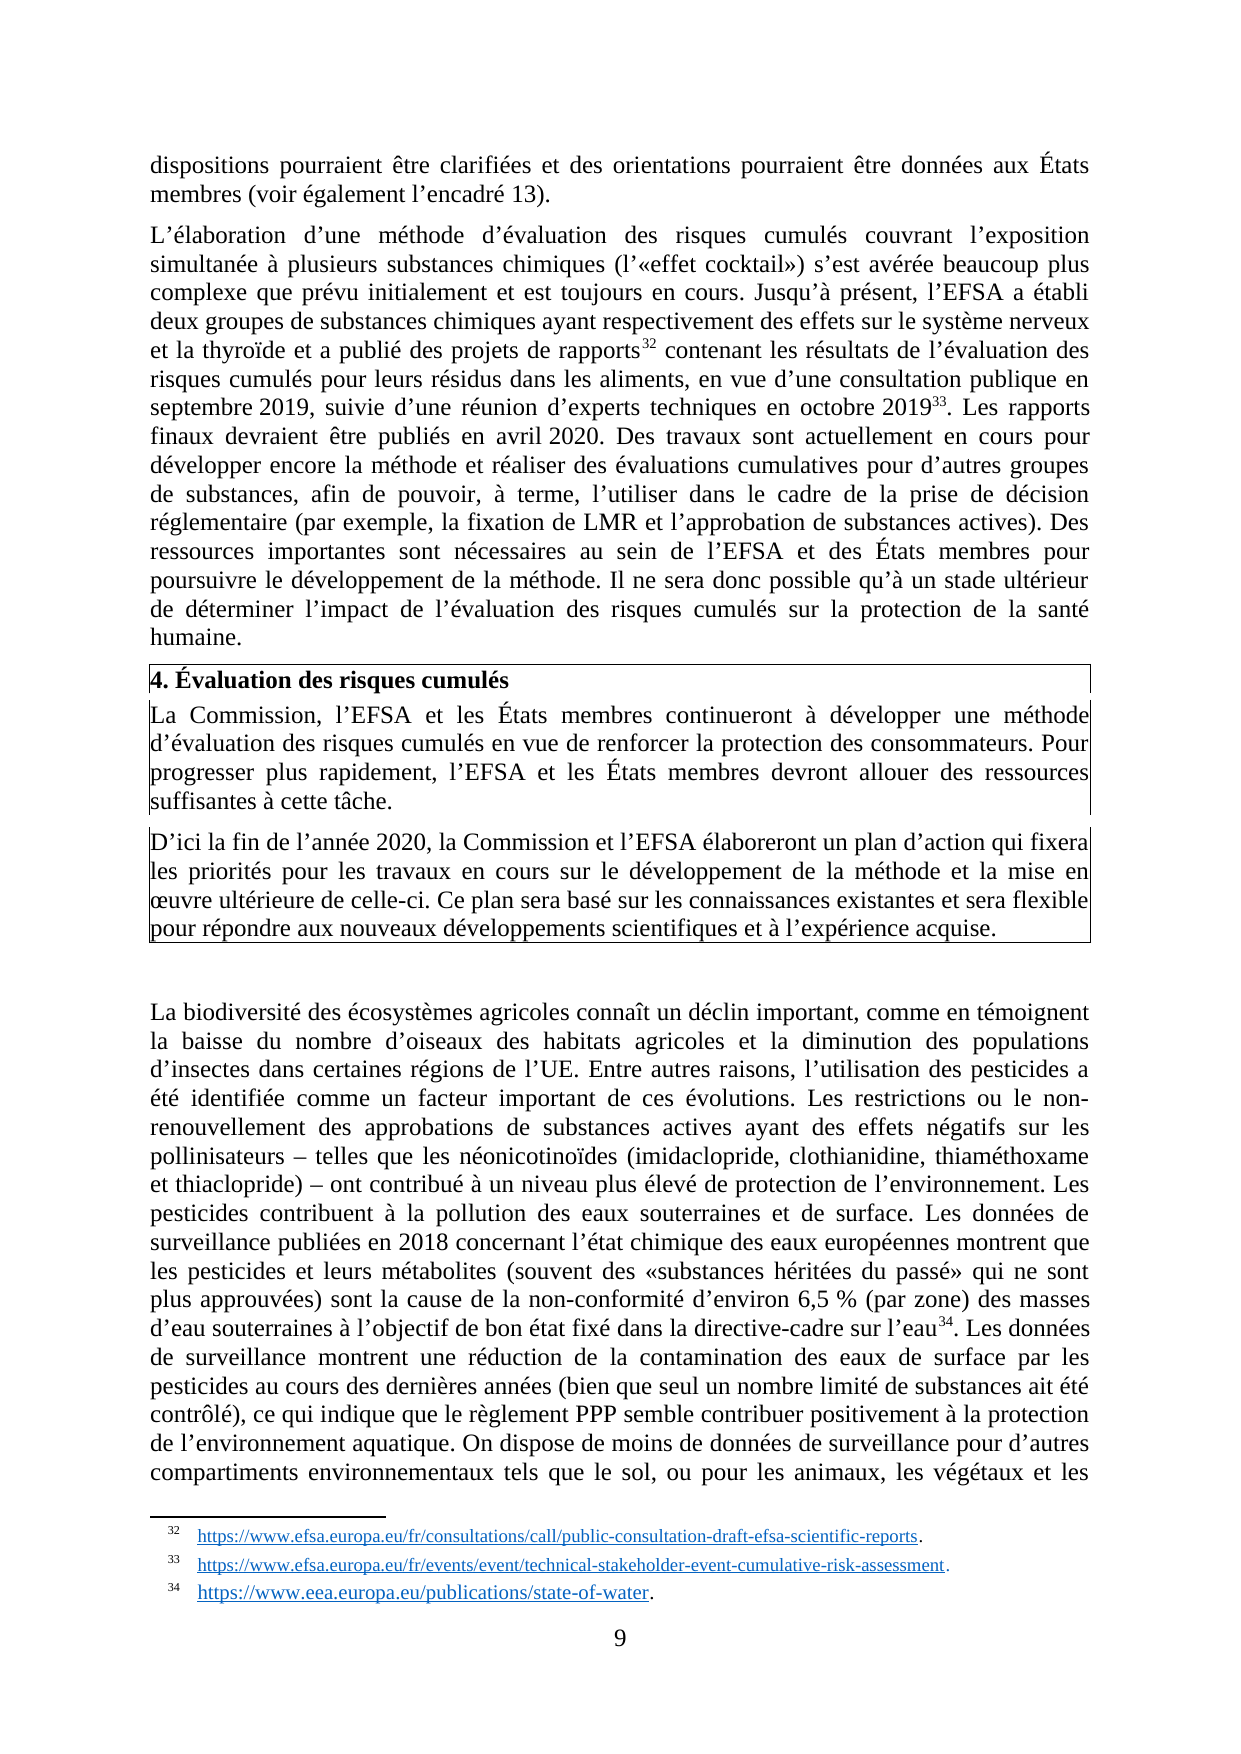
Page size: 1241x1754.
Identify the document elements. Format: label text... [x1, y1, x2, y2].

text 4. Évaluation des risques cumulés [150, 665, 1090, 693]
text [150, 150, 1090, 207]
text La Commission, l’EFSA et les États membres continueront à développer une méthode d’évaluation des risques cumulés en vue de renforcer la protection des consommateurs. Pour progresser plus rapidement, l’EFSA et les États membres devront allouer des ressources suffisantes à cette tâche. [150, 700, 1090, 815]
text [150, 997, 1090, 1486]
text D’ici la fin de l’année 2020, la Commission et l’EFSA élaboreront un plan d’action qui fixera les priorités pour les travaux en cours sur le développement de la méthode et la mise en œuvre ultérieure de celle-ci. Ce plan sera basé sur les connaissances existantes et sera flexible pour répondre aux nouveaux développements scientifiques et à l’expérience acquise. [150, 827, 1090, 942]
text L’élaboration d’une méthode d’évaluation des risques cumulés couvrant l’exposition simultanée à plusieurs substances chimiques (l’«effet cocktail») s’est avérée beaucoup plus complexe que prévu initialement et est toujours en cours. Jusqu’à présent, l’EFSA a établi deux groupes de substances chimiques ayant respectivement des effets sur le système nerveux et la thyroïde et a publié des projets de rapports contenant les résultats de l’évaluation des risques cumulés pour leurs résidus dans les aliments, en vue d’une consultation publique en septembre 2019, suivie d’une réunion d’experts techniques en octobre 2019. Les rapports finaux devraient être publiés en avril 2020. Des travaux sont actuellement en cours pour développer encore la méthode et réaliser des évaluations cumulatives pour d’autres groupes de substances, afin de pouvoir, à terme, l’utiliser dans le cadre de la prise de décision réglementaire (par exemple, la fixation de LMR et l’approbation de substances actives). Des ressources importantes sont nécessaires au sein de l’EFSA et des États membres pour poursuivre le développement de la méthode. Il ne sera donc possible qu’à un stade ultérieur de déterminer l’impact de l’évaluation des risques cumulés sur la protection de la santé humaine. [150, 220, 1090, 651]
